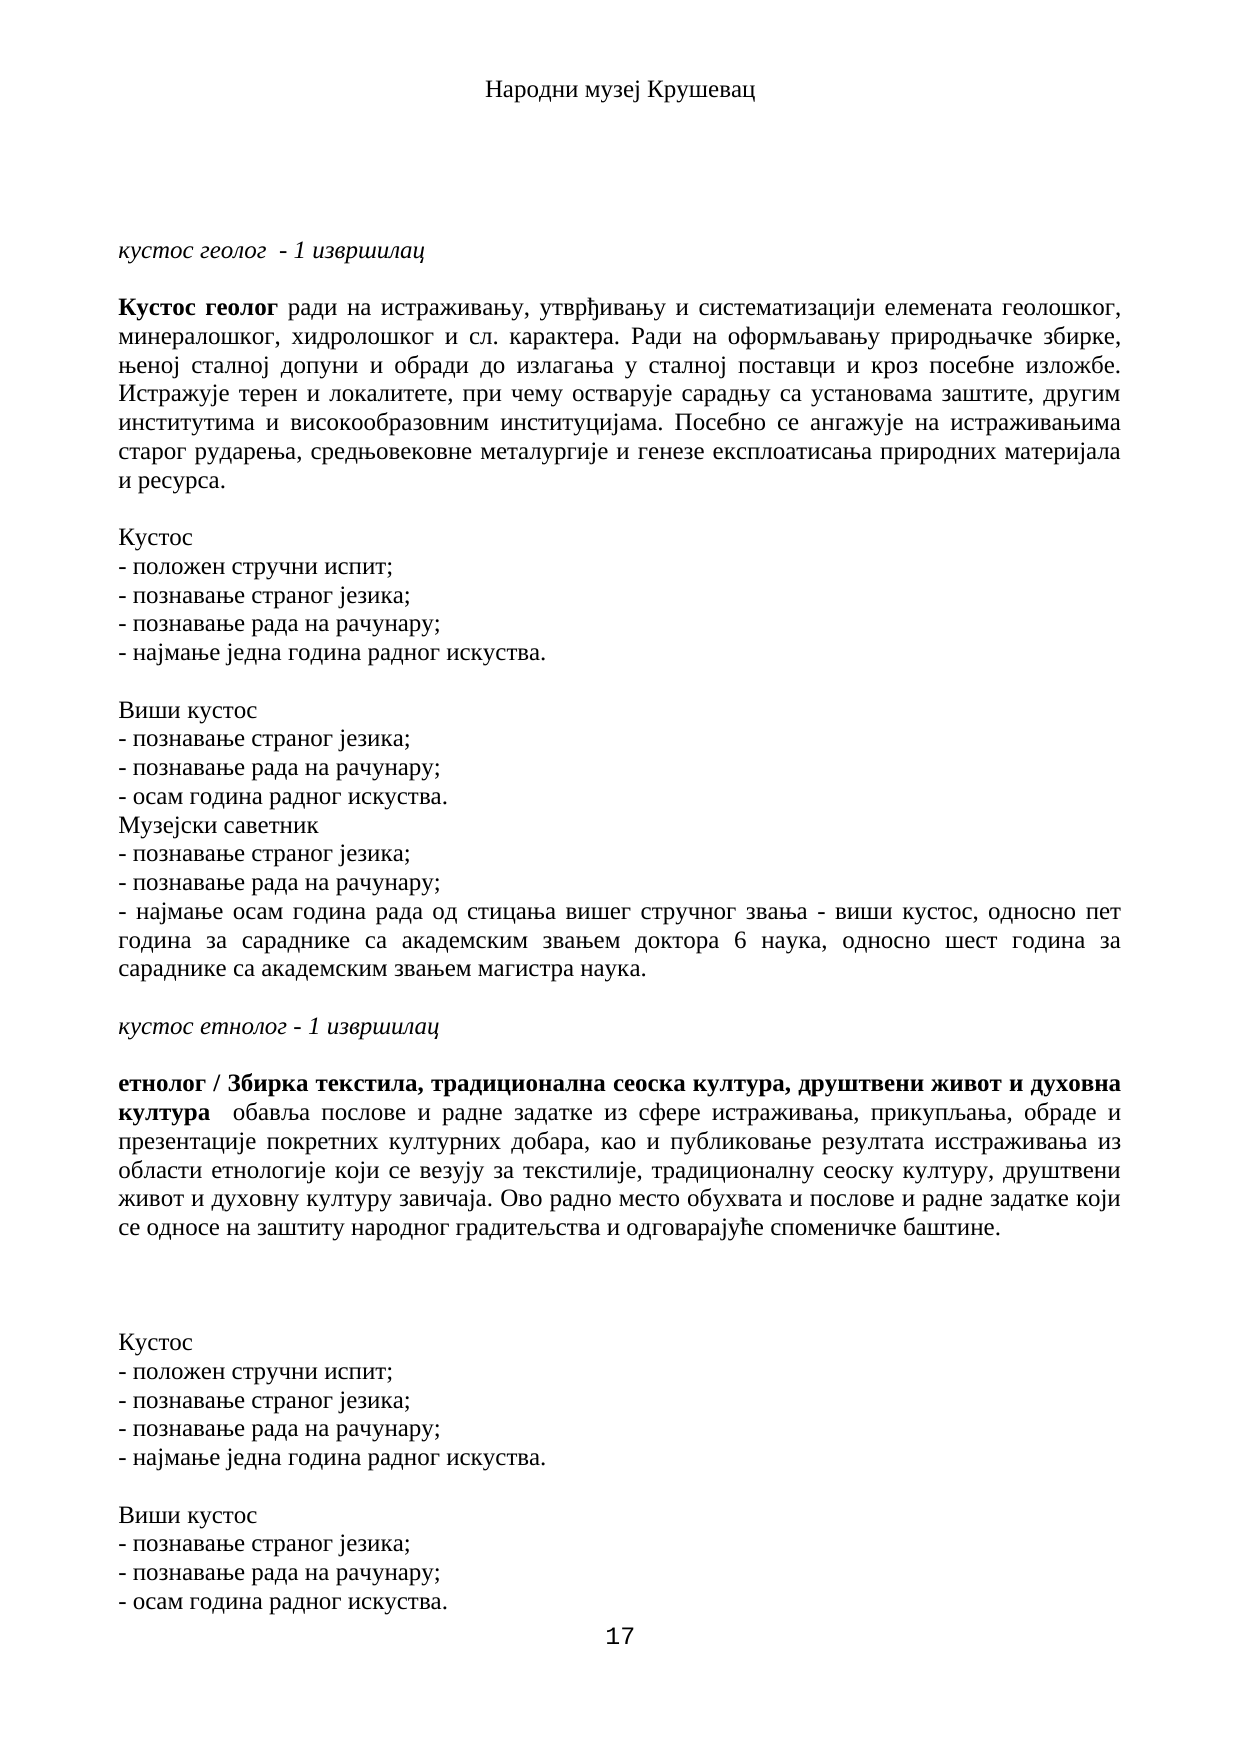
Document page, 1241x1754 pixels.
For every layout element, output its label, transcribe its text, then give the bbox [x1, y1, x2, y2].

text - положен стручни испит; [118, 551, 1122, 580]
text кустос етнолог - 1 извршилац [118, 1011, 1122, 1040]
text кустос геолог - 1 извршилац [118, 235, 1122, 263]
text - познавање страног језика; [118, 1385, 1122, 1413]
text - познавање страног језика; [118, 1528, 1122, 1557]
text Кустос [118, 522, 1122, 551]
text - положен стручни испит; [118, 1356, 1122, 1385]
text - осам година радног искуства. [118, 1586, 1122, 1615]
text - познавање рада на рачунару; [118, 867, 1122, 896]
text Кустос [118, 1327, 1122, 1356]
text - познавање рада на рачунару; [118, 608, 1122, 637]
text - осам година радног искуства. [118, 781, 1122, 810]
text - најмање једна година радног искуства. [118, 1442, 1122, 1471]
text - најмање једна година радног искуства. [118, 637, 1122, 666]
text - најмање осам година рада од стицања вишег стручног звања - виши кустос, односно пет година за сараднике са академским звањем доктора 6 наука, односно шест година за сараднике са академским звањем магистра наука. [118, 896, 1122, 982]
text етнолог / Збирка текстила, традиционална сеоска култура, друштвени живот и духовна култура обавља послове и радне задатке из сфере истраживања, прикупљања, обраде и презентације покретних културних добара, као и публиковање резултата исстраживања из области етнологије који се везују за текстилије, традиционалну сеоску културу, друштвени живот и духовну културу завичаја. Ово радно место обухвата и послове и радне задатке који се односе на заштиту народног градитељства и одговарајуће споменичке баштине. [118, 1068, 1122, 1241]
text - познавање страног језика; [118, 838, 1122, 867]
text Виши кустос [118, 695, 1122, 723]
text Музејски саветник [118, 810, 1122, 838]
text - познавање страног језика; [118, 723, 1122, 752]
text - познавање страног језика; [118, 580, 1122, 608]
text - познавање рада на рачунару; [118, 1557, 1122, 1586]
text - познавање рада на рачунару; [118, 1413, 1122, 1442]
text Виши кустос [118, 1500, 1122, 1528]
text - познавање рада на рачунару; [118, 752, 1122, 781]
text Кустос геолог ради на истраживању, утврђивању и систематизацији елемената геолошког, минералошког, хидролошког и сл. карактера. Ради на оформљавању природњачке збирке, њеној сталној допуни и обради до излагања у сталној поставци и кроз посебне изложбе. Истражује терен и локалитете, при чему остварује сарадњу са установама заштите, другим институтима и високообразовним институцијама. Посебно се ангажује на истраживањима старог рударења, средњовековне металургије и генезе експлоатисања природних материјала и ресурса. [118, 292, 1122, 493]
